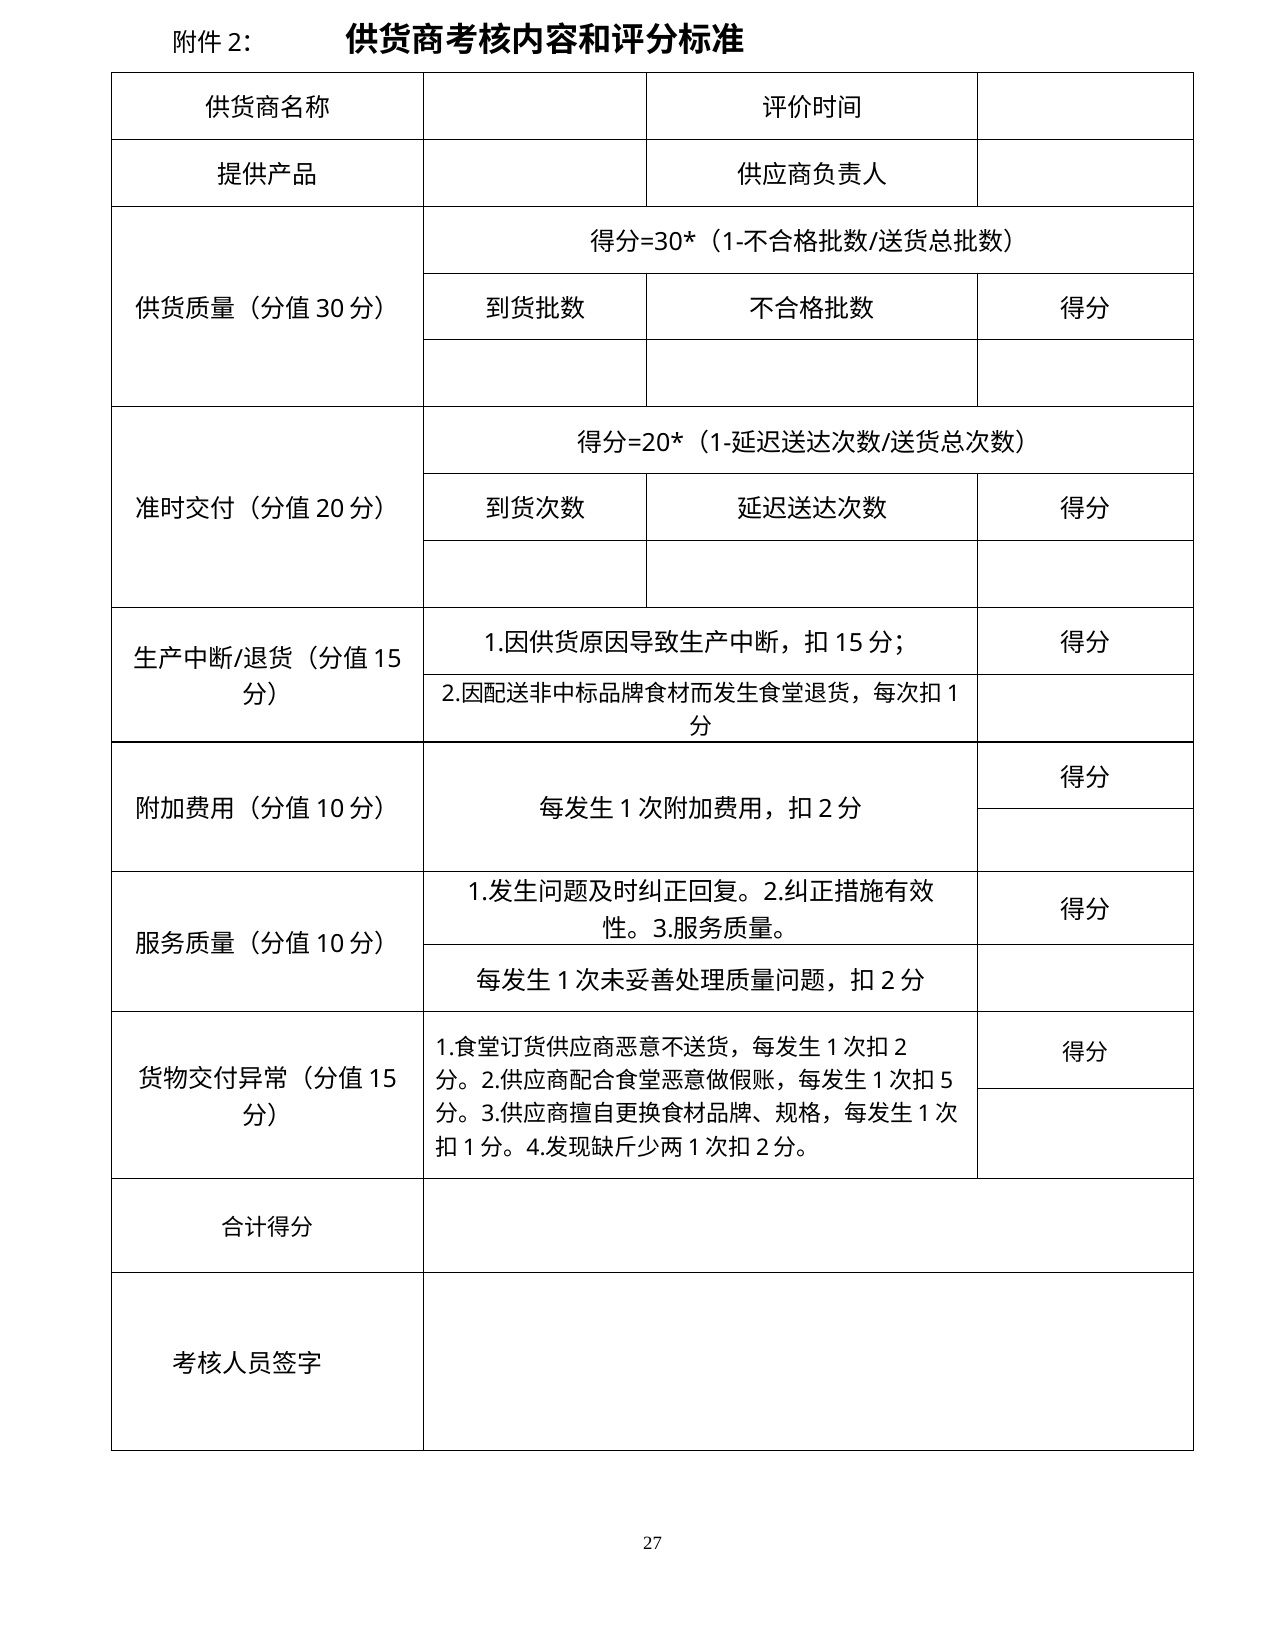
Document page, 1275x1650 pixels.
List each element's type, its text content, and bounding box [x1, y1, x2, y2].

table_cell 到货批数 [424, 274, 646, 339]
table_cell [424, 73, 646, 139]
table_cell 服务质量（分值10分） [112, 872, 423, 1011]
table_cell [978, 809, 1193, 871]
table_cell 延迟送达次数 [647, 474, 977, 540]
table_cell [647, 541, 977, 607]
table_cell 附加费用（分值10分） [112, 743, 423, 871]
table_cell 得分=20*（1-延迟送达次数/送货总次数） [424, 407, 1193, 473]
table_cell 货物交付异常（分值15分） [112, 1012, 423, 1178]
table_cell 生产中断/退货（分值15分） [112, 608, 423, 741]
table_cell 得分 [978, 743, 1193, 808]
table_cell 1.发生问题及时纠正回复。2.纠正措施有效性。3.服务质量。 [424, 872, 977, 944]
table_cell 提供产品 [112, 140, 423, 206]
table_cell [978, 140, 1193, 206]
table_header 附件2： 供货商考核内容和评分标准 [111, 0, 1194, 72]
table_cell [424, 541, 646, 607]
table_cell 1.食堂订货供应商恶意不送货，每发生1次扣2分。2.供应商配合食堂恶意做假账，每发生1次扣5分。3.供应商擅自更换食材品牌、规格，每发生1次扣1分。4.发现缺斤少两1次扣2分。 [424, 1012, 977, 1178]
table_cell 每发生1次附加费用，扣2分 [424, 743, 977, 871]
table_cell 2.因配送非中标品牌食材而发生食堂退货，每次扣1分 [424, 675, 977, 741]
table_cell 不合格批数 [647, 274, 977, 339]
table_cell [978, 675, 1193, 741]
table_cell [424, 1273, 1193, 1450]
table_cell 供货商名称 [112, 73, 423, 139]
table_cell 供应商负责人 [647, 140, 977, 206]
table_cell 准时交付（分值20分） [112, 407, 423, 607]
table_cell 得分 [978, 1012, 1193, 1088]
table_cell [978, 1089, 1193, 1178]
table_cell [978, 945, 1193, 1011]
table_cell [424, 140, 646, 206]
table_cell [424, 340, 646, 406]
table_cell 供货质量（分值30分） [112, 207, 423, 406]
table_cell 每发生1次未妥善处理质量问题，扣2分 [424, 945, 977, 1011]
table_cell [978, 541, 1193, 607]
table_cell 到货次数 [424, 474, 646, 540]
table_cell [978, 73, 1193, 139]
table_cell 考核人员签字 [112, 1273, 423, 1450]
table_cell 合计得分 [112, 1179, 423, 1272]
table_cell [424, 1179, 1193, 1272]
table_cell 得分 [978, 274, 1193, 339]
table_cell [978, 340, 1193, 406]
table_cell 得分 [978, 872, 1193, 944]
table_cell 评价时间 [647, 73, 977, 139]
table_cell 得分=30*（1-不合格批数/送货总批数） [424, 207, 1193, 272]
table_cell 得分 [978, 474, 1193, 540]
table_cell [647, 340, 977, 406]
table_cell 1.因供货原因导致生产中断，扣15分； [424, 608, 977, 674]
table_cell 得分 [978, 608, 1193, 674]
